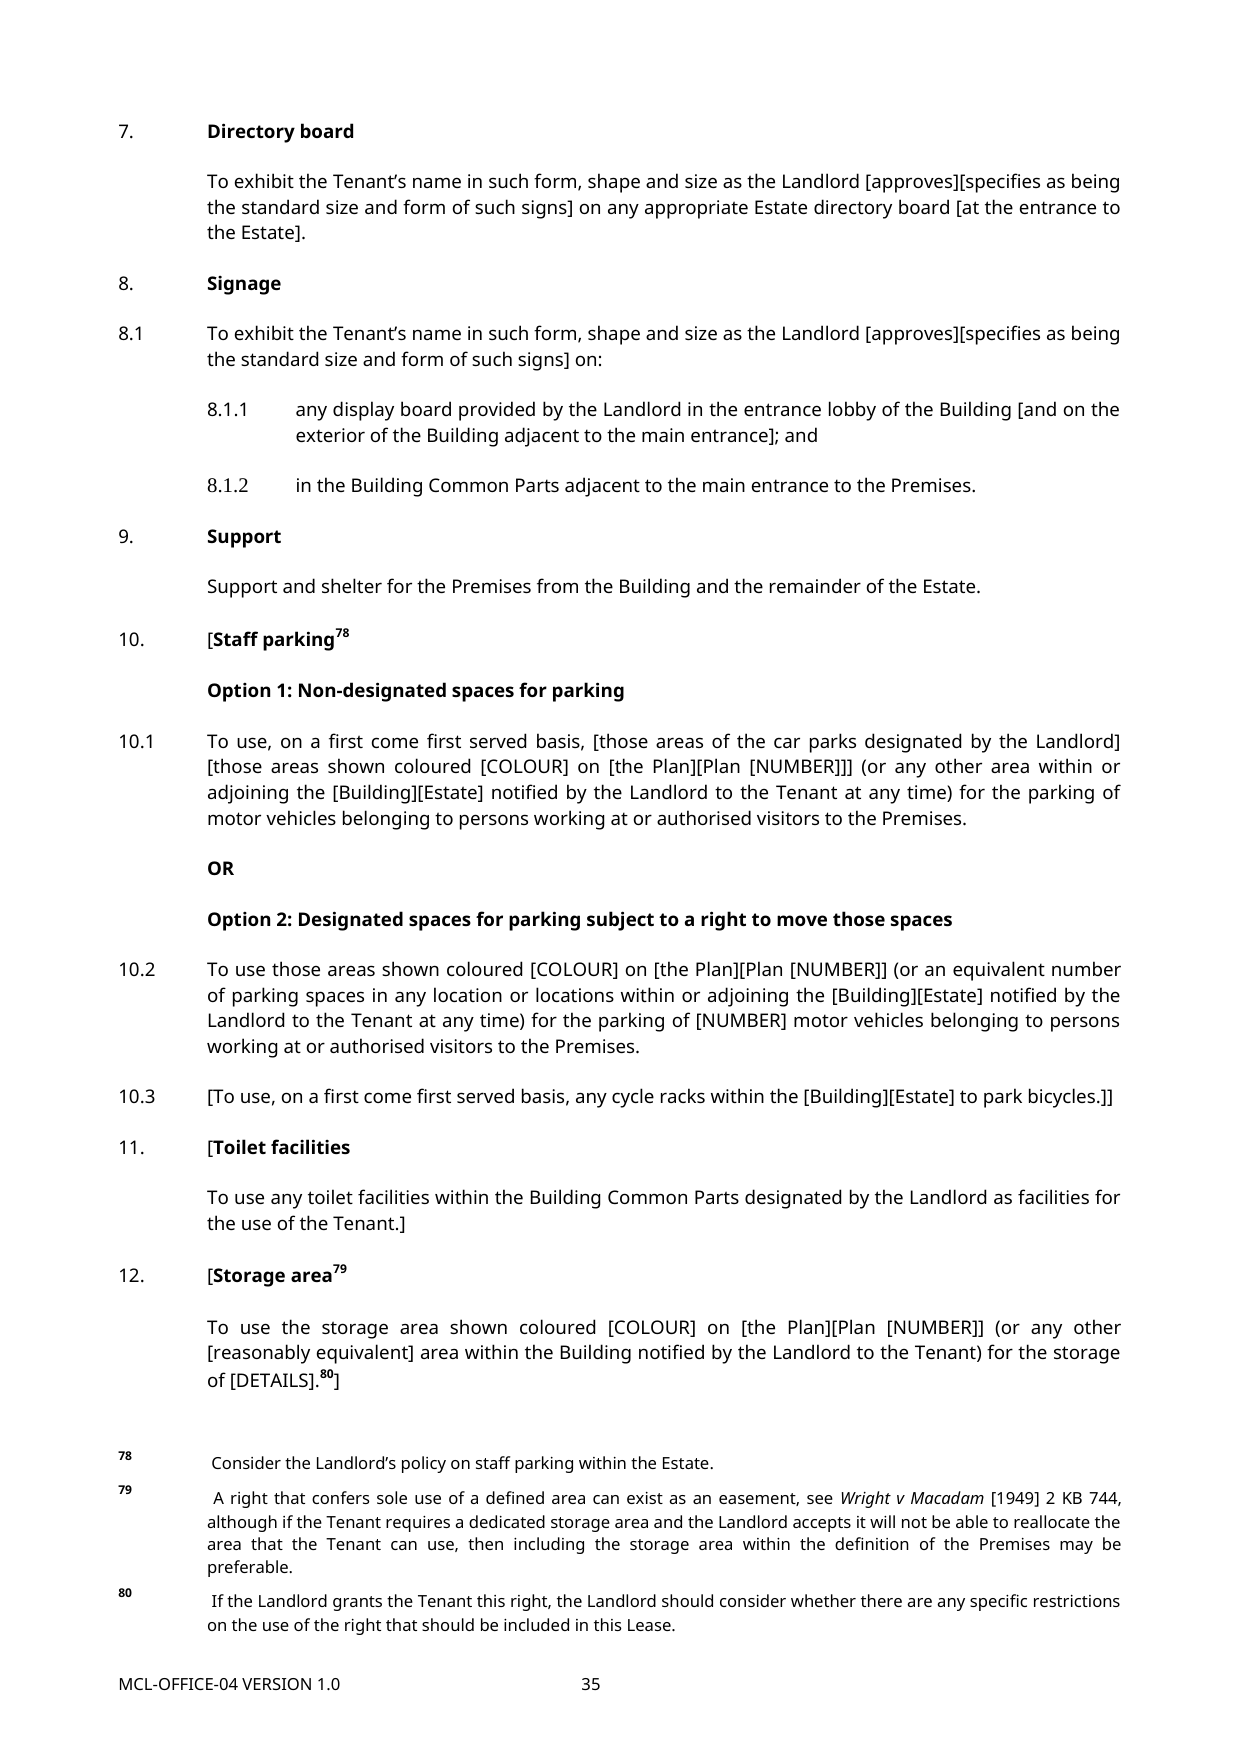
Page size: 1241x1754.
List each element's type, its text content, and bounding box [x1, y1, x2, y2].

text Signage [118, 270, 1122, 296]
text [To use, on a first come first served basis, any cycle racks within the [Building][Estate] to park bicycles.]] [118, 1083, 1122, 1109]
text any display board provided by the Landlord in the entrance lobby of the Building [and on the exterior of the Building adjacent to the main entrance]; and [207, 397, 1122, 448]
text Option 2: Designated spaces for parking subject to a right to move those spaces [207, 906, 1122, 931]
text Directory board [118, 118, 1122, 144]
text To use the storage area shown coloured [COLOUR] on [the Plan][Plan [NUMBER]] (or any other [reasonably equivalent] area within the Building notified by the Landlord to the Tenant) for the storage of [DETAILS].] [207, 1314, 1122, 1393]
text [Staff parking [118, 624, 1122, 653]
text To use, on a first come first served basis, [those areas of the car parks designated by the Landlord] [those areas shown coloured [COLOUR] on [the Plan][Plan [NUMBER]]] (or any other area within or adjoining the [Building][Estate] notified by the Landlord to the Tenant at any time) for the parking of motor vehicles belonging to persons working at or authorised visitors to the Premises. [118, 728, 1122, 830]
text To exhibit the Tenant’s name in such form, shape and size as the Landlord [approves][specifies as being the standard size and form of such signs] on any appropriate Estate directory board [at the entrance to the Estate]. [207, 169, 1122, 245]
text OR [207, 855, 1122, 881]
text in the Building Common Parts adjacent to the main entrance to the Premises. [207, 473, 1122, 498]
text Support and shelter for the Premises from the Building and the remainder of the Estate. [207, 574, 1122, 599]
text To use those areas shown coloured [COLOUR] on [the Plan][Plan [NUMBER]] (or an equivalent number of parking spaces in any location or locations within or adjoining the [Building][Estate] notified by the Landlord to the Tenant at any time) for the parking of [NUMBER] motor vehicles belonging to persons working at or authorised visitors to the Premises. [118, 956, 1122, 1058]
text [Storage area [118, 1261, 1122, 1289]
text Option 1: Non-designated spaces for parking [207, 678, 1122, 703]
text Support [118, 523, 1122, 549]
text To exhibit the Tenant’s name in such form, shape and size as the Landlord [approves][specifies as being the standard size and form of such signs] on: [118, 321, 1122, 372]
text [Toilet facilities [118, 1134, 1122, 1159]
text To use any toilet facilities within the Building Common Parts designated by the Landlord as facilities for the use of the Tenant.] [207, 1184, 1122, 1236]
